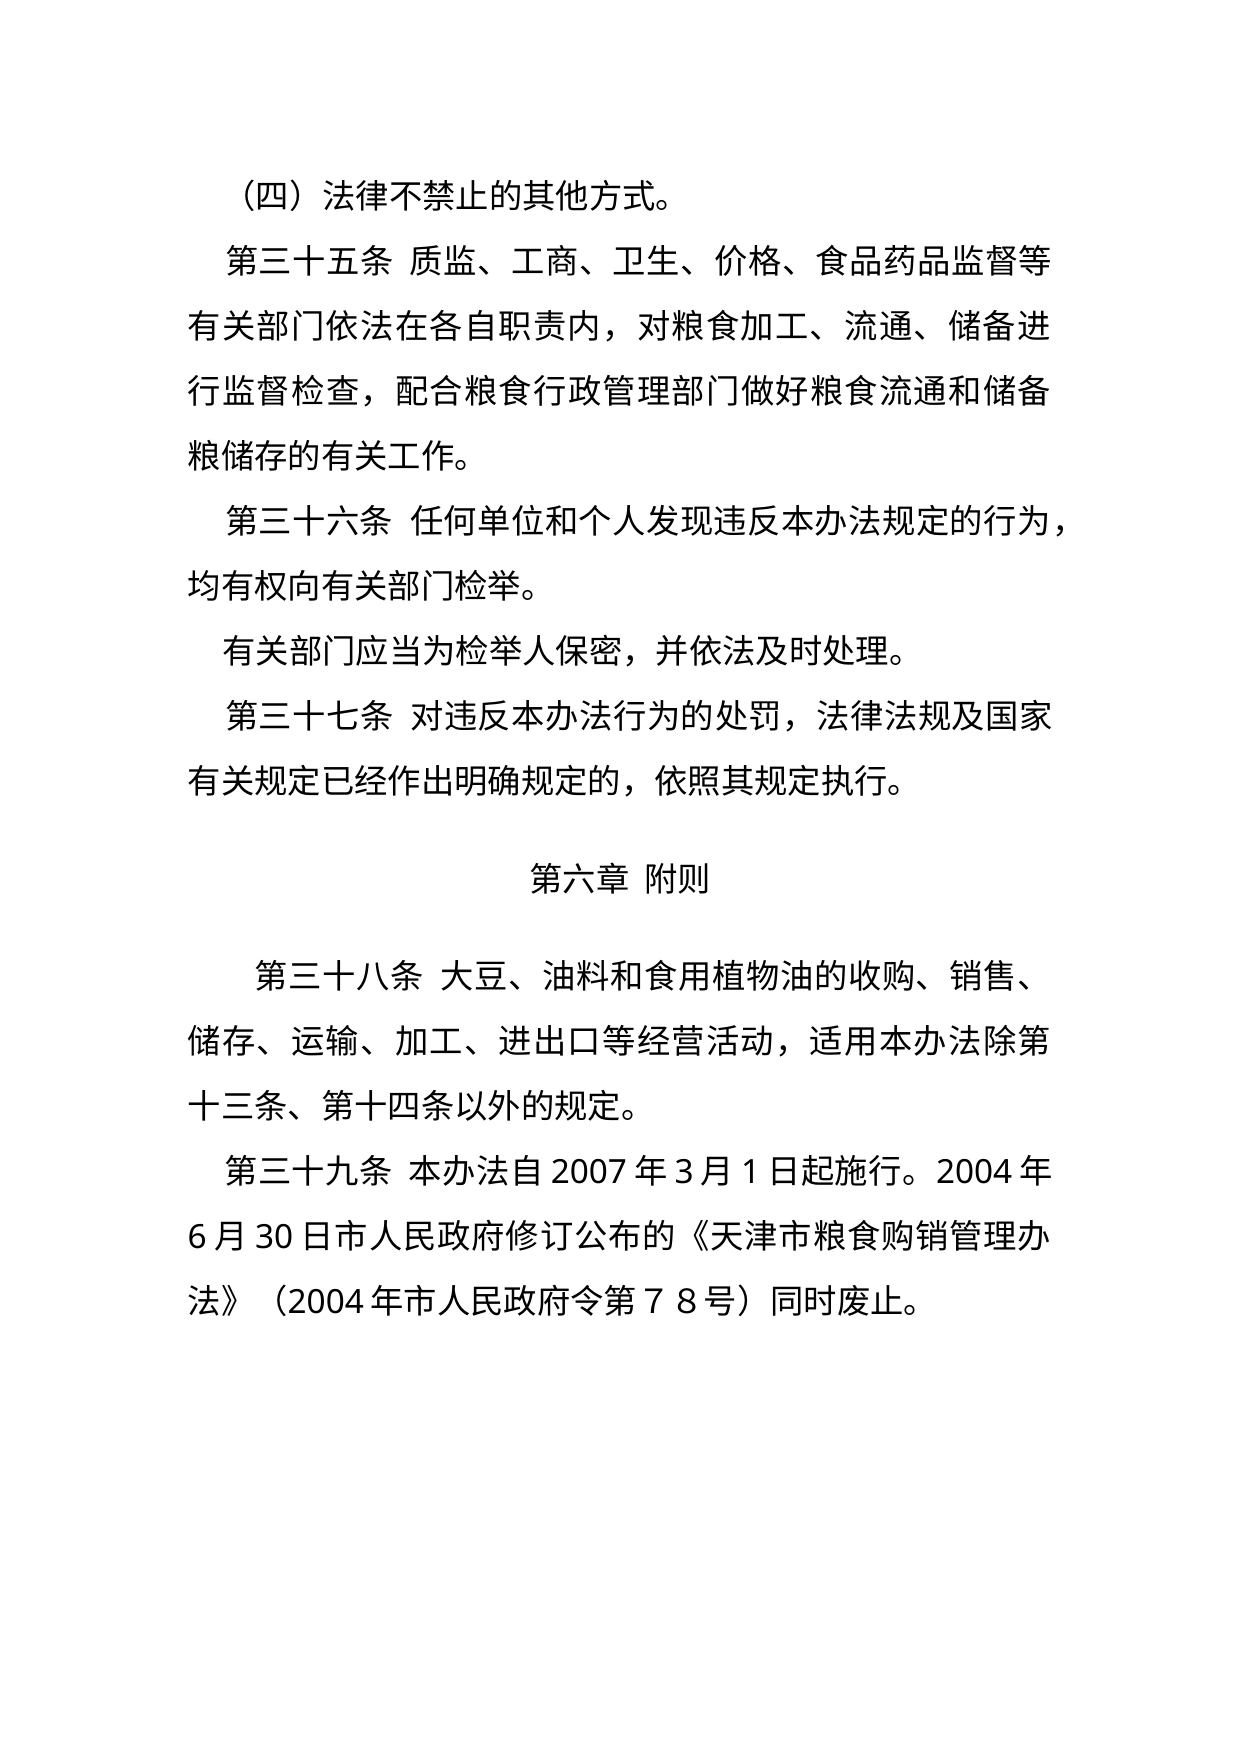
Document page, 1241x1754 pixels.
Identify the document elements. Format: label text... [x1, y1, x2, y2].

text 第六章 附则 [187, 844, 1053, 909]
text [187, 162, 1053, 812]
text 第三十八条 大豆、油料和食用植物油的收购、销售、储存、运输、加工、进出口等经营活动，适用本办法除第十三条、第十四条以外的规定。 第三十九条 本办法自2007年3月1日起施行。2004年6月30日市人民政府修订公布的《天津市粮食购销管理办法》（2004年市人民政府令第７８号）同时废止。 [187, 942, 1053, 1332]
